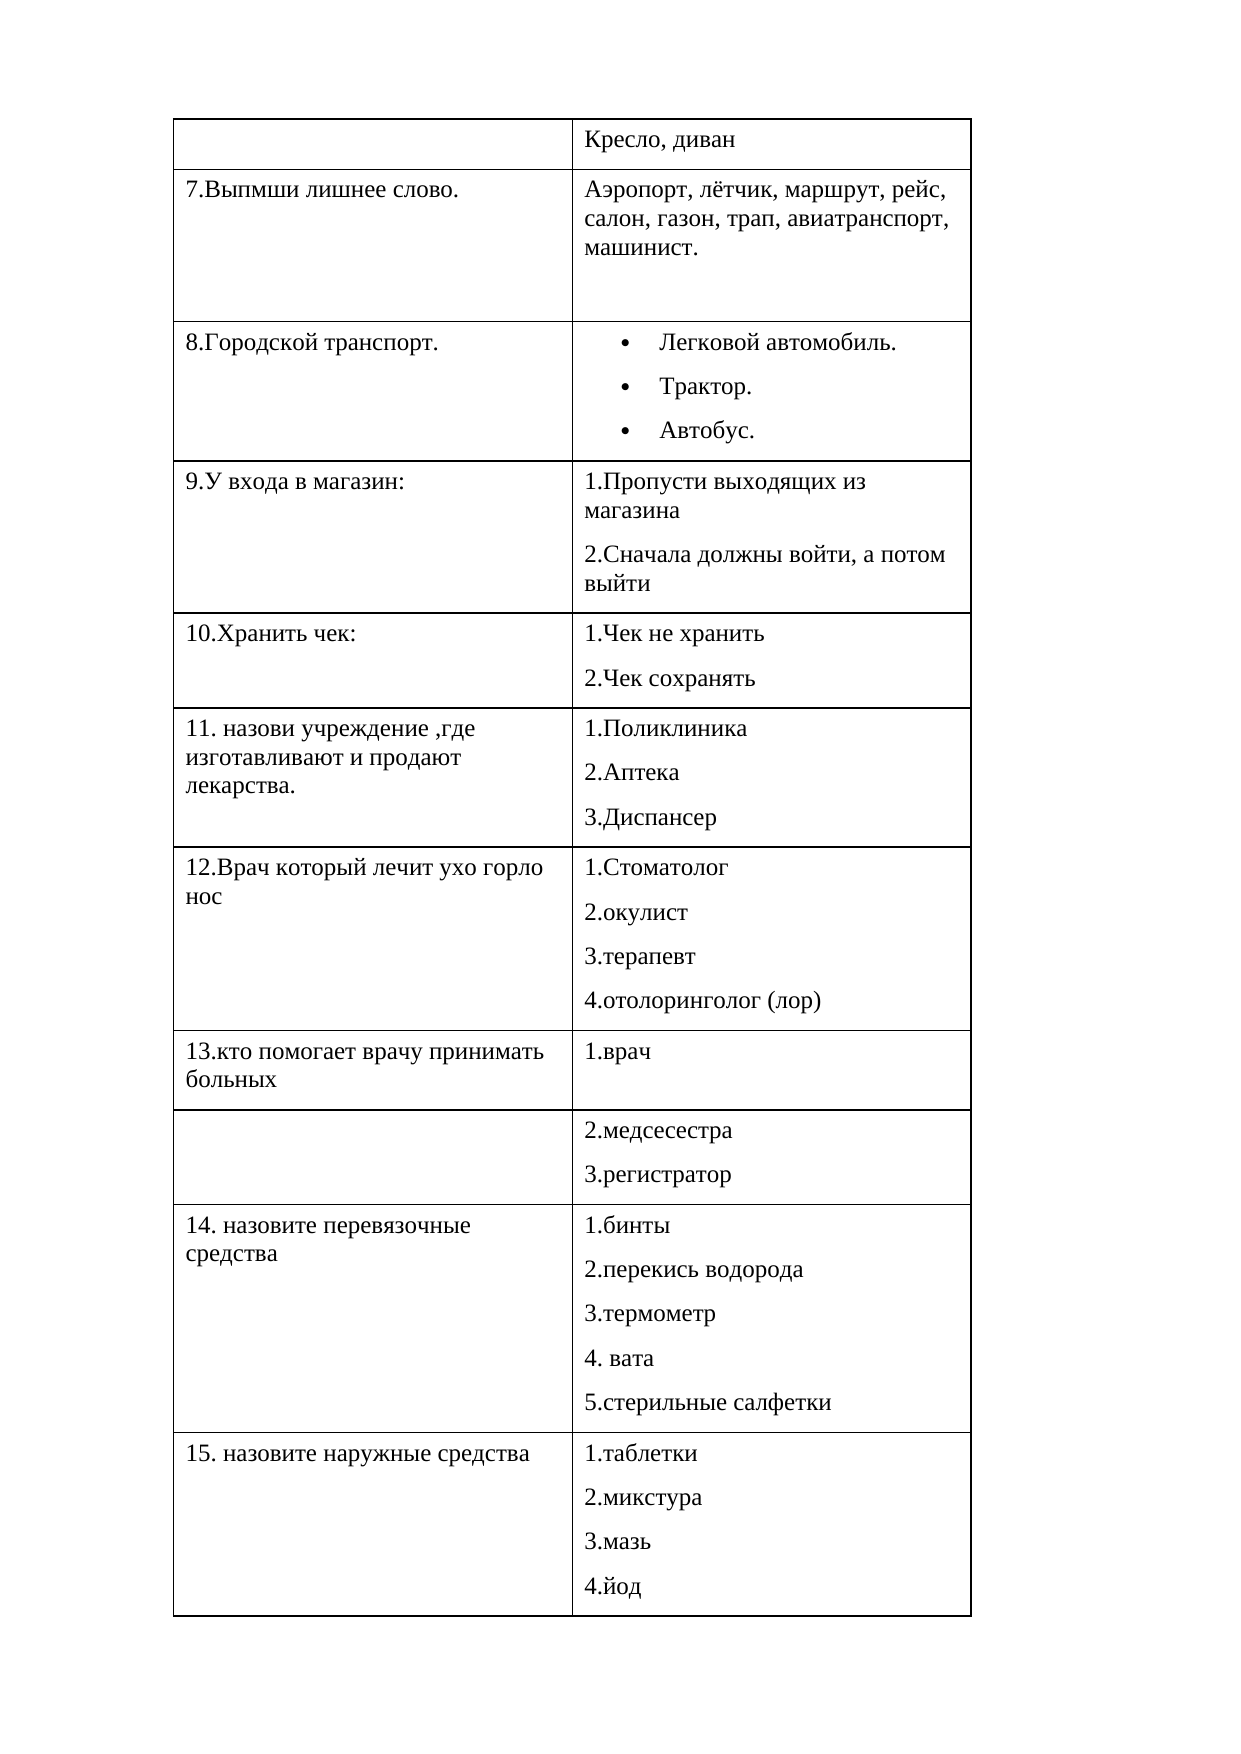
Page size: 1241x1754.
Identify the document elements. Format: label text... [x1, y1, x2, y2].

table_cell 12.Врач который лечит ухо горло нос [174, 848, 572, 1030]
table_cell 1.Пропусти выходящих из магазина 2.Сначала должны войти, а потом выйти [573, 462, 970, 612]
table_cell Аэропорт, лётчик, маршрут, рейс, салон, газон, трап, авиатранспорт, машинист. [573, 170, 970, 321]
table_cell 11. назови учреждение ,где изготавливают и продают лекарства. [174, 709, 572, 846]
table_cell 1.таблетки 2.микстура 3.мазь 4.йод [573, 1433, 970, 1615]
table_cell 8.Городской транспорт. [174, 322, 572, 460]
table_cell 7.Выпмши лишнее слово. [174, 170, 572, 321]
table_cell 10.Хранить чек: [174, 614, 572, 707]
table_cell [174, 1111, 572, 1204]
table_cell 14. назовите перевязочные средства [174, 1205, 572, 1432]
table_cell 9.У входа в магазин: [174, 462, 572, 612]
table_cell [573, 120, 970, 168]
table_cell 1.Стоматолог 2.окулист 3.терапевт 4.отолоринголог (лор) [573, 848, 970, 1030]
table_cell 1.Поликлиника 2.Аптека 3.Диспансер [573, 709, 970, 846]
table_cell 2.медсесестра 3.регистратор [573, 1111, 970, 1204]
table_cell 1.врач [573, 1031, 970, 1109]
table_cell 1.Чек не хранить 2.Чек сохранять [573, 614, 970, 707]
table_cell Легковой автомобиль. Трактор. Автобус. [573, 322, 970, 460]
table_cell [174, 120, 572, 168]
table_cell 15. назовите наружные средства [174, 1433, 572, 1615]
table_cell 1.бинты 2.перекись водорода 3.термометр 4. вата 5.стерильные салфетки [573, 1205, 970, 1432]
table_cell 13.кто помогает врачу принимать больных [174, 1031, 572, 1109]
